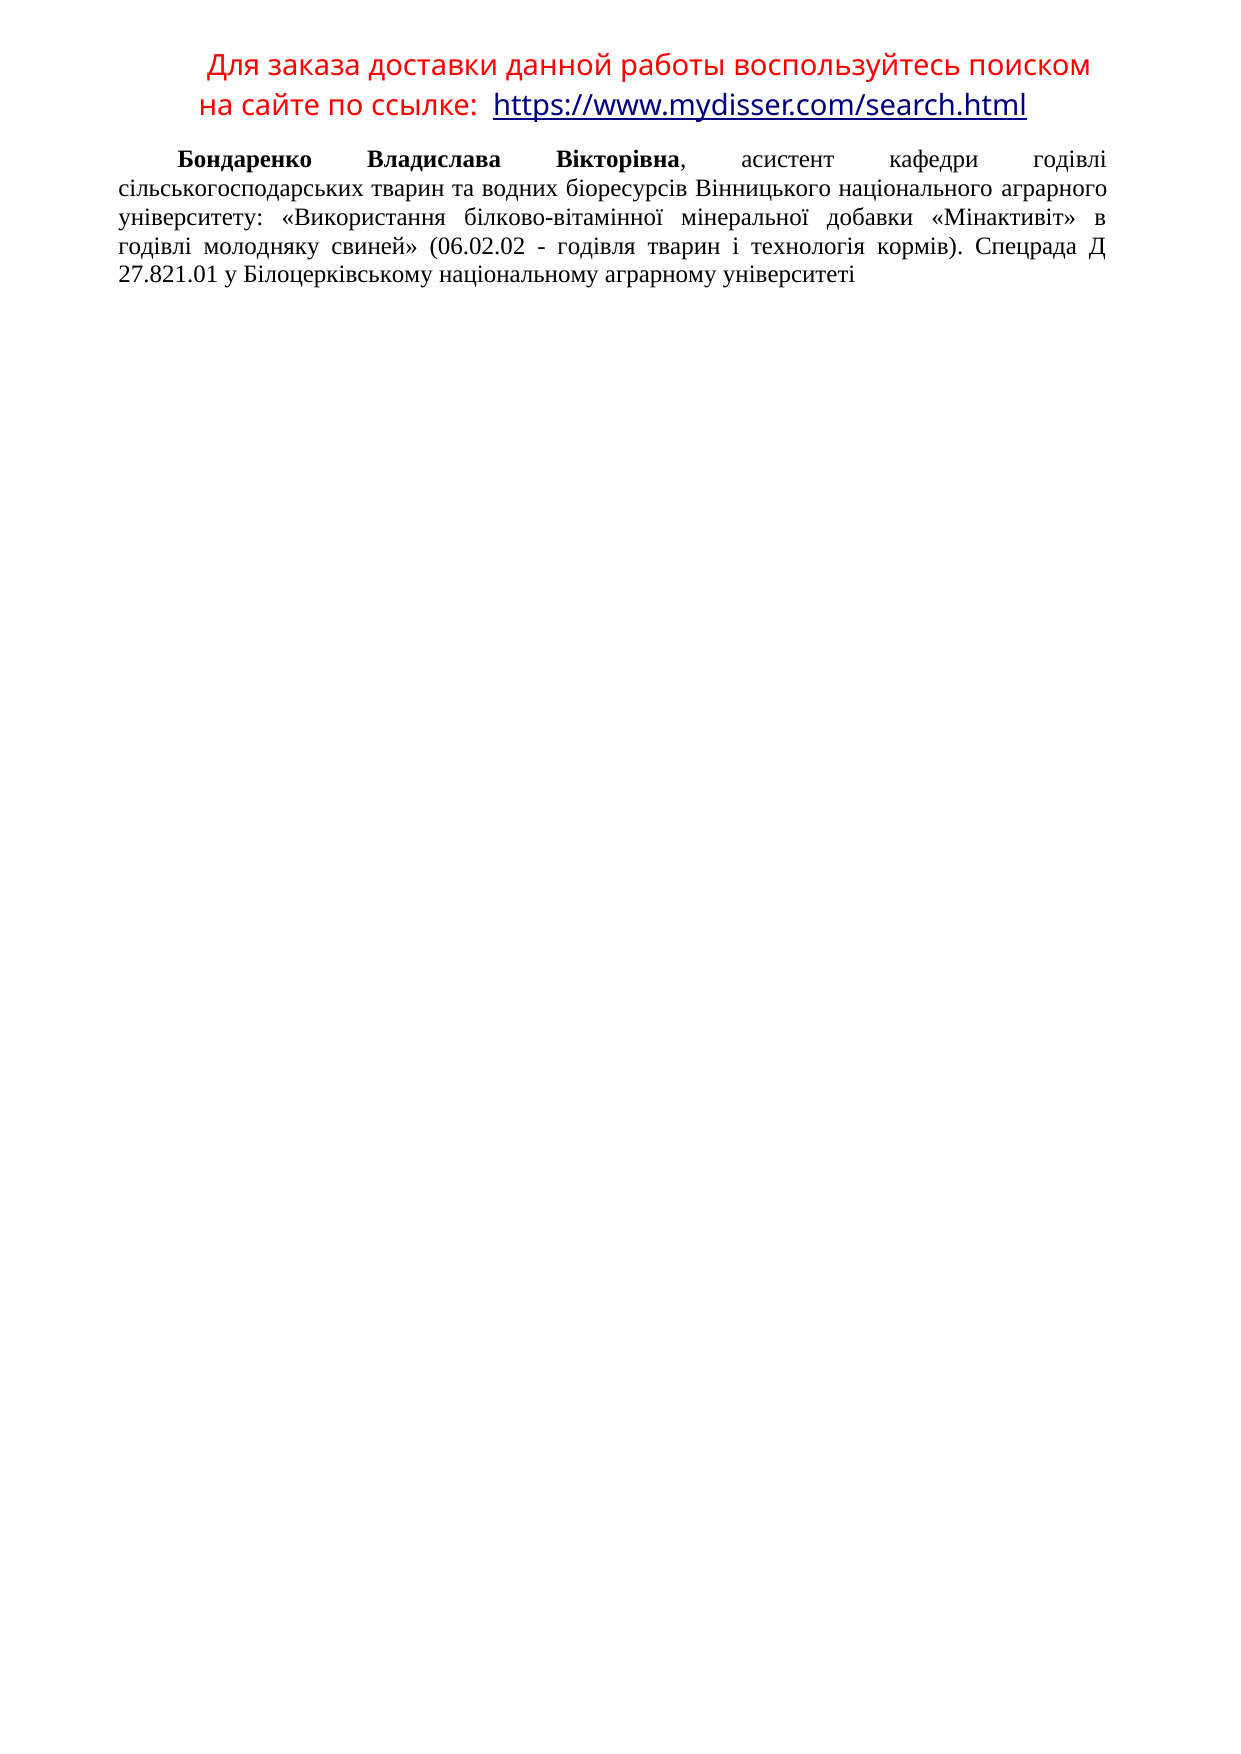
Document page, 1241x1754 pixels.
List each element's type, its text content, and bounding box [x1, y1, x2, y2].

text Бондаренко Владислава Вікторівна, асистент кафедри годівлі сільськогосподарських тварин та водних біоресурсів Вінницького національного аграрного університету: «Використання білково-вітамінної мінеральної добавки «Мінактивіт» в годівлі молодняку свиней» (06.02.02 - годівля тварин і технологія кормів). Спецрада Д 27.821.01 у Білоцерківському національному аграрному університеті [118, 144, 1107, 288]
